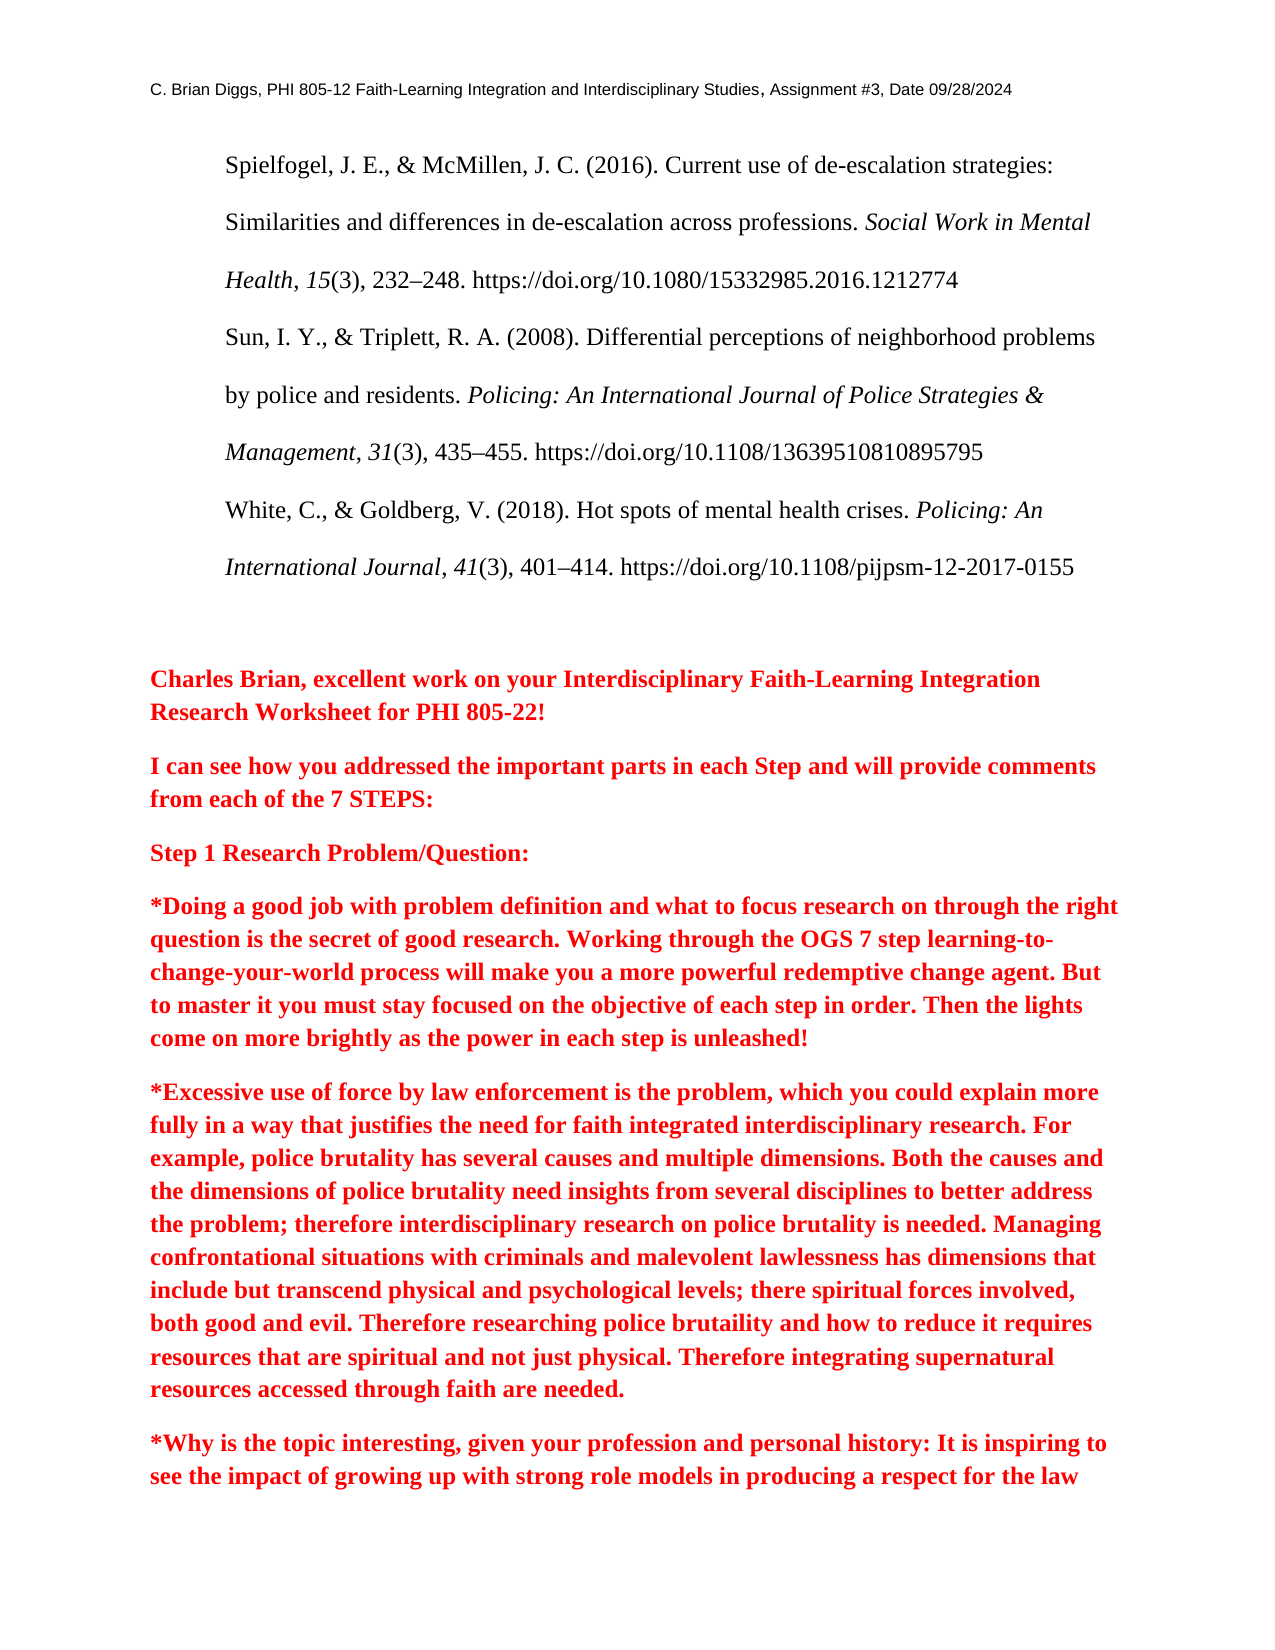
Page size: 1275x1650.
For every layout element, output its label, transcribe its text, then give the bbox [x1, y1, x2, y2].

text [150, 1428, 1125, 1490]
text Sun, I. Y., & Triplett, R. A. (2008). Differential perceptions of neighborhood problems by police and residents. Policing: An International Journal of Police Strategies & Management, 31(3), 435–455. https://doi.org/10.1108/13639510810895795 [225, 322, 1125, 466]
text *Excessive use of force by law enforcement is the problem, which you could explain more fully in a way that justifies the need for faith integrated interdisciplinary research. For example, police brutality has several causes and multiple dimensions. Both the causes and the dimensions of police brutality need insights from several disciplines to better address the problem; therefore interdisciplinary research on police brutality is needed. Managing confrontational situations with criminals and malevolent lawlessness has dimensions that include but transcend physical and psychological levels; there spiritual forces involved, both good and evil. Therefore researching police brutaility and how to reduce it requires resources that are spiritual and not just physical. Therefore integrating supernatural resources accessed through faith are needed. [150, 1077, 1125, 1403]
text Charles Brian, excellent work on your Interdisciplinary Faith-Learning Integration Research Worksheet for PHI 805-22! [150, 664, 1125, 726]
text *Doing a good job with problem definition and what to focus research on through the right question is the secret of good research. Working through the OGS 7 step learning-to-change-your-world process will make you a more powerful redemptive change agent. But to master it you must stay focused on the objective of each step in order. Then the lights come on more brightly as the power in each step is unleashed! [150, 891, 1125, 1052]
text White, C., & Goldberg, V. (2018). Hot spots of mental health crises. Policing: An International Journal, 41(3), 401–414. https://doi.org/10.1108/pijpsm-12-2017-0155 [225, 495, 1125, 581]
text Spielfogel, J. E., & McMillen, J. C. (2016). Current use of de-escalation strategies: Similarities and differences in de-escalation across professions. Social Work in Mental Health, 15(3), 232–248. https://doi.org/10.1080/15332985.2016.1212774 [225, 150, 1125, 294]
text Step 1 Research Problem/Question: [150, 838, 1125, 866]
text I can see how you addressed the important parts in each Step and will provide comments from each of the 7 STEPS: [150, 751, 1125, 812]
